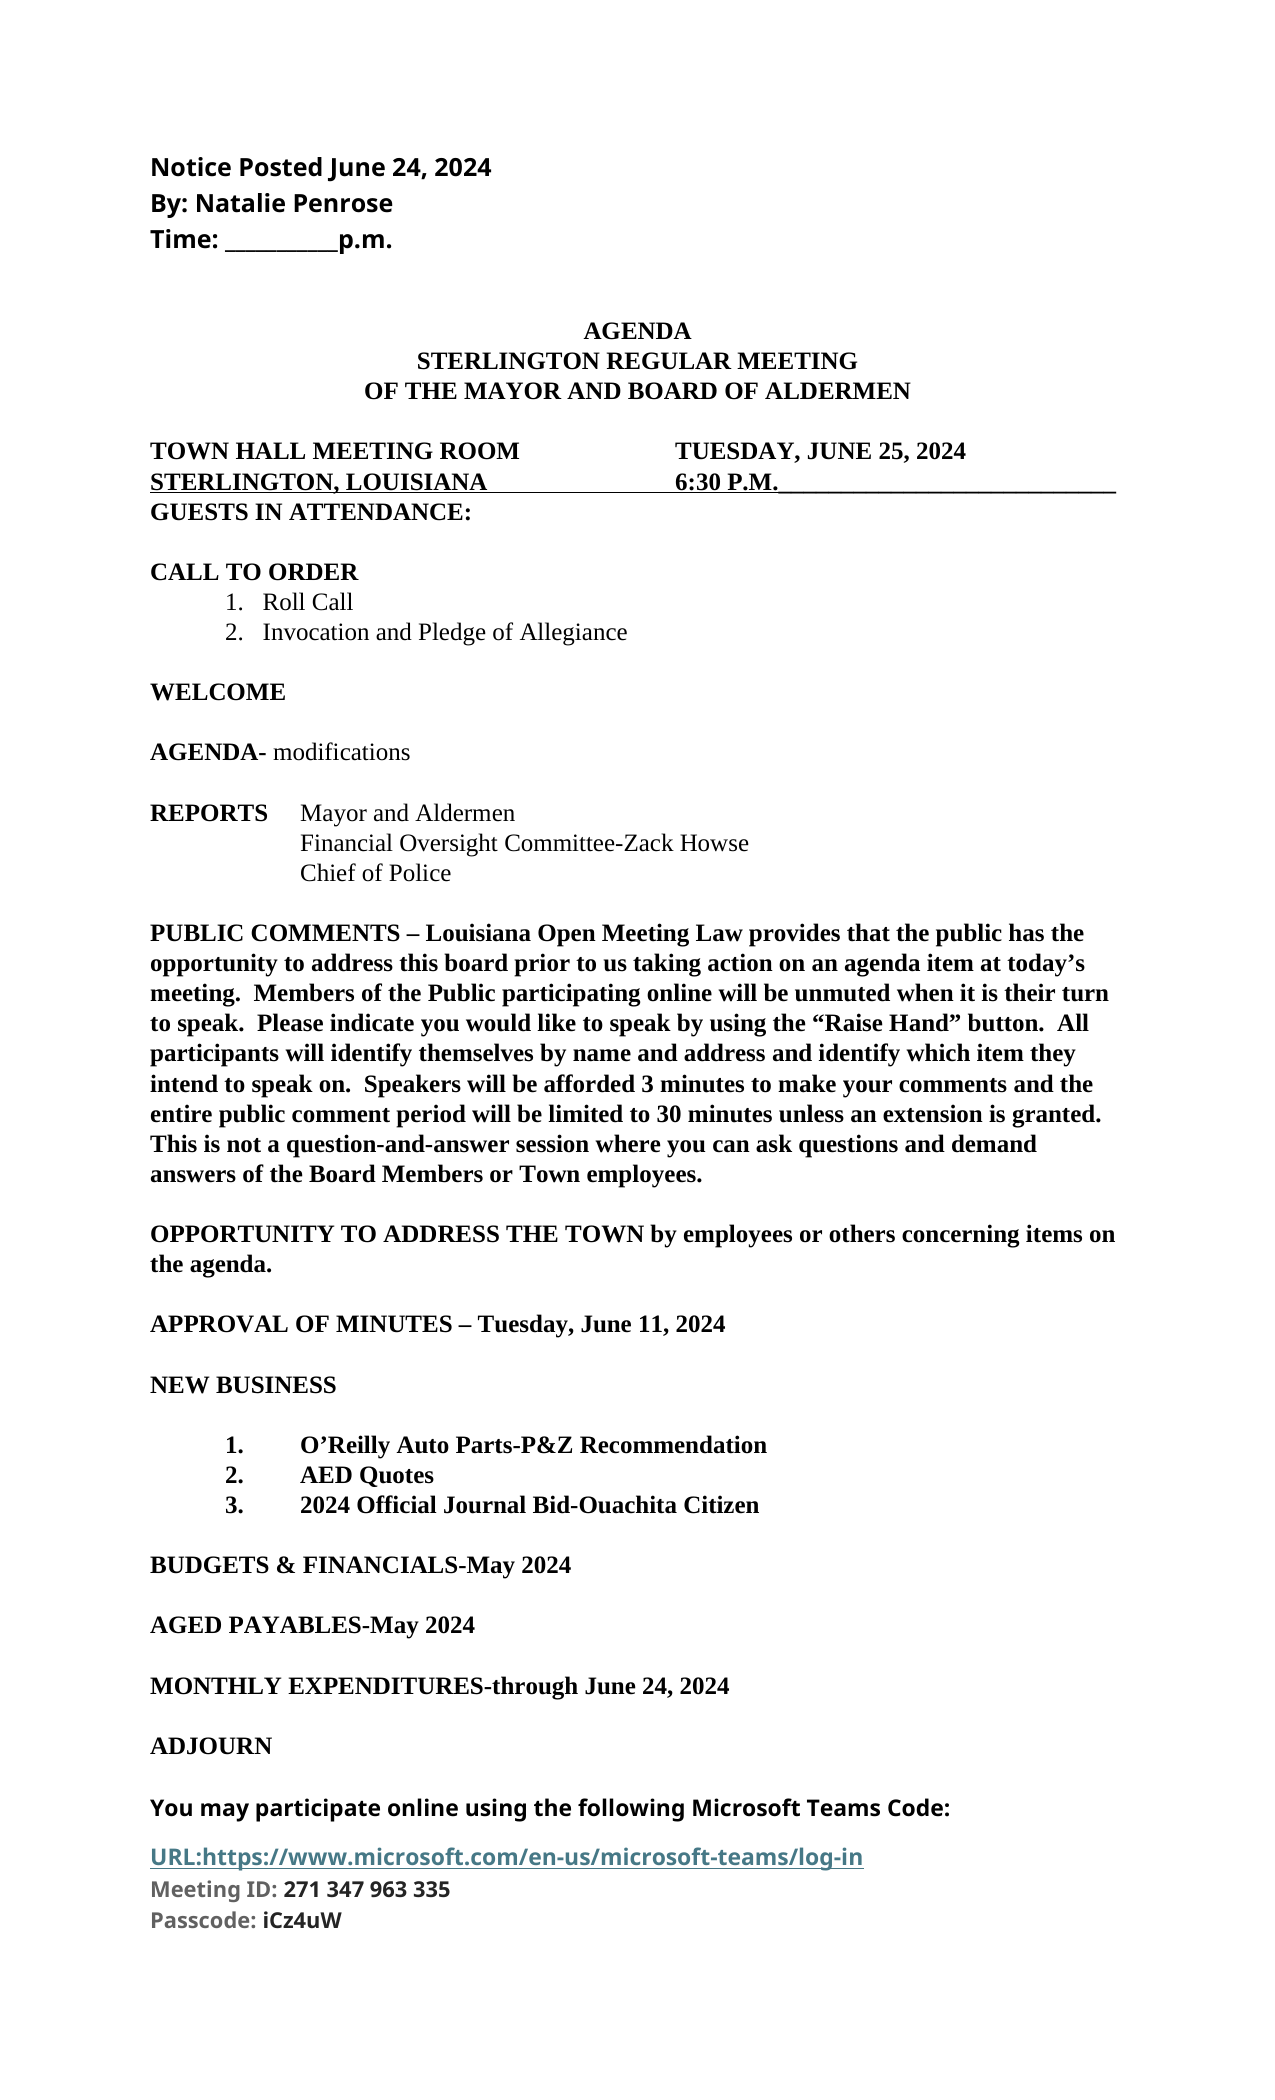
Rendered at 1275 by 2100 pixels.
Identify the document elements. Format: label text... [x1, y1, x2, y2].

text NEW BUSINESS [150, 1370, 1125, 1398]
text 3. 2024 Official Journal Bid-Ouachita Citizen [150, 1490, 1125, 1519]
text By: Natalie Penrose [150, 186, 1125, 220]
text OPPORTUNITY TO ADDRESS THE TOWN by employees or others concerning items on the agenda. [150, 1219, 1125, 1278]
text WELCOME [150, 677, 1125, 706]
text You may participate online using the following Microsoft Teams Code: [150, 1792, 1125, 1823]
text MONTHLY EXPENDITURES-through June 24, 2024 [150, 1671, 1125, 1699]
text GUESTS IN ATTENDANCE: [150, 497, 1125, 525]
text Chief of Police [150, 858, 1125, 887]
text AGED PAYABLES-May 2024 [150, 1611, 1125, 1639]
text PUBLIC COMMENTS – Louisiana Open Meeting Law provides that the public has the opportunity to address this board prior to us taking action on an agenda item at today’s meeting. Members of the Public participating online will be unmuted when it is their turn to speak. Please indicate you would like to speak by using the “Raise Hand” button. All participants will identify themselves by name and address and identify which item they intend to speak on. Speakers will be afforded 3 minutes to make your comments and the entire public comment period will be limited to 30 minutes unless an extension is granted. This is not a question-and-answer session where you can ask questions and demand answers of the Board Members or Town employees. [150, 918, 1125, 1188]
text 1. O’Reilly Auto Parts-P&Z Recommendation [150, 1430, 1125, 1459]
text AGENDA- modifications [150, 737, 1125, 766]
text Meeting ID: 271 347 963 335 [150, 1874, 1125, 1904]
text Time: ___________p.m. [150, 221, 1125, 256]
text REPORTS Mayor and Aldermen [150, 798, 1125, 826]
text STERLINGTON, LOUISIANA 6:30 P.M.___________________________ [150, 467, 1125, 495]
text URL:https://www.microsoft.com/en-us/microsoft-teams/log-in [150, 1841, 1125, 1872]
text STERLINGTON REGULAR MEETING [150, 346, 1125, 375]
text Passcode: iCz4uW [150, 1905, 1125, 1935]
list Invocation and Pledge of Allegiance [225, 617, 1125, 646]
text CALL TO ORDER [150, 557, 1125, 586]
text 2. AED Quotes [150, 1460, 1125, 1489]
text Financial Oversight Committee-Zack Howse [150, 828, 1125, 857]
text BUDGETS & FINANCIALS-May 2024 [150, 1550, 1125, 1579]
text ADJOURN [150, 1731, 1125, 1760]
list Roll Call [225, 587, 1125, 616]
text Notice Posted June 24, 2024 [150, 150, 1125, 184]
text APPROVAL OF MINUTES – Tuesday, June 11, 2024 [150, 1309, 1125, 1338]
text AGENDA [150, 316, 1125, 345]
text OF THE MAYOR AND BOARD OF ALDERMEN [150, 376, 1125, 405]
text TOWN HALL MEETING ROOM TUESDAY, JUNE 25, 2024 [150, 436, 1125, 465]
